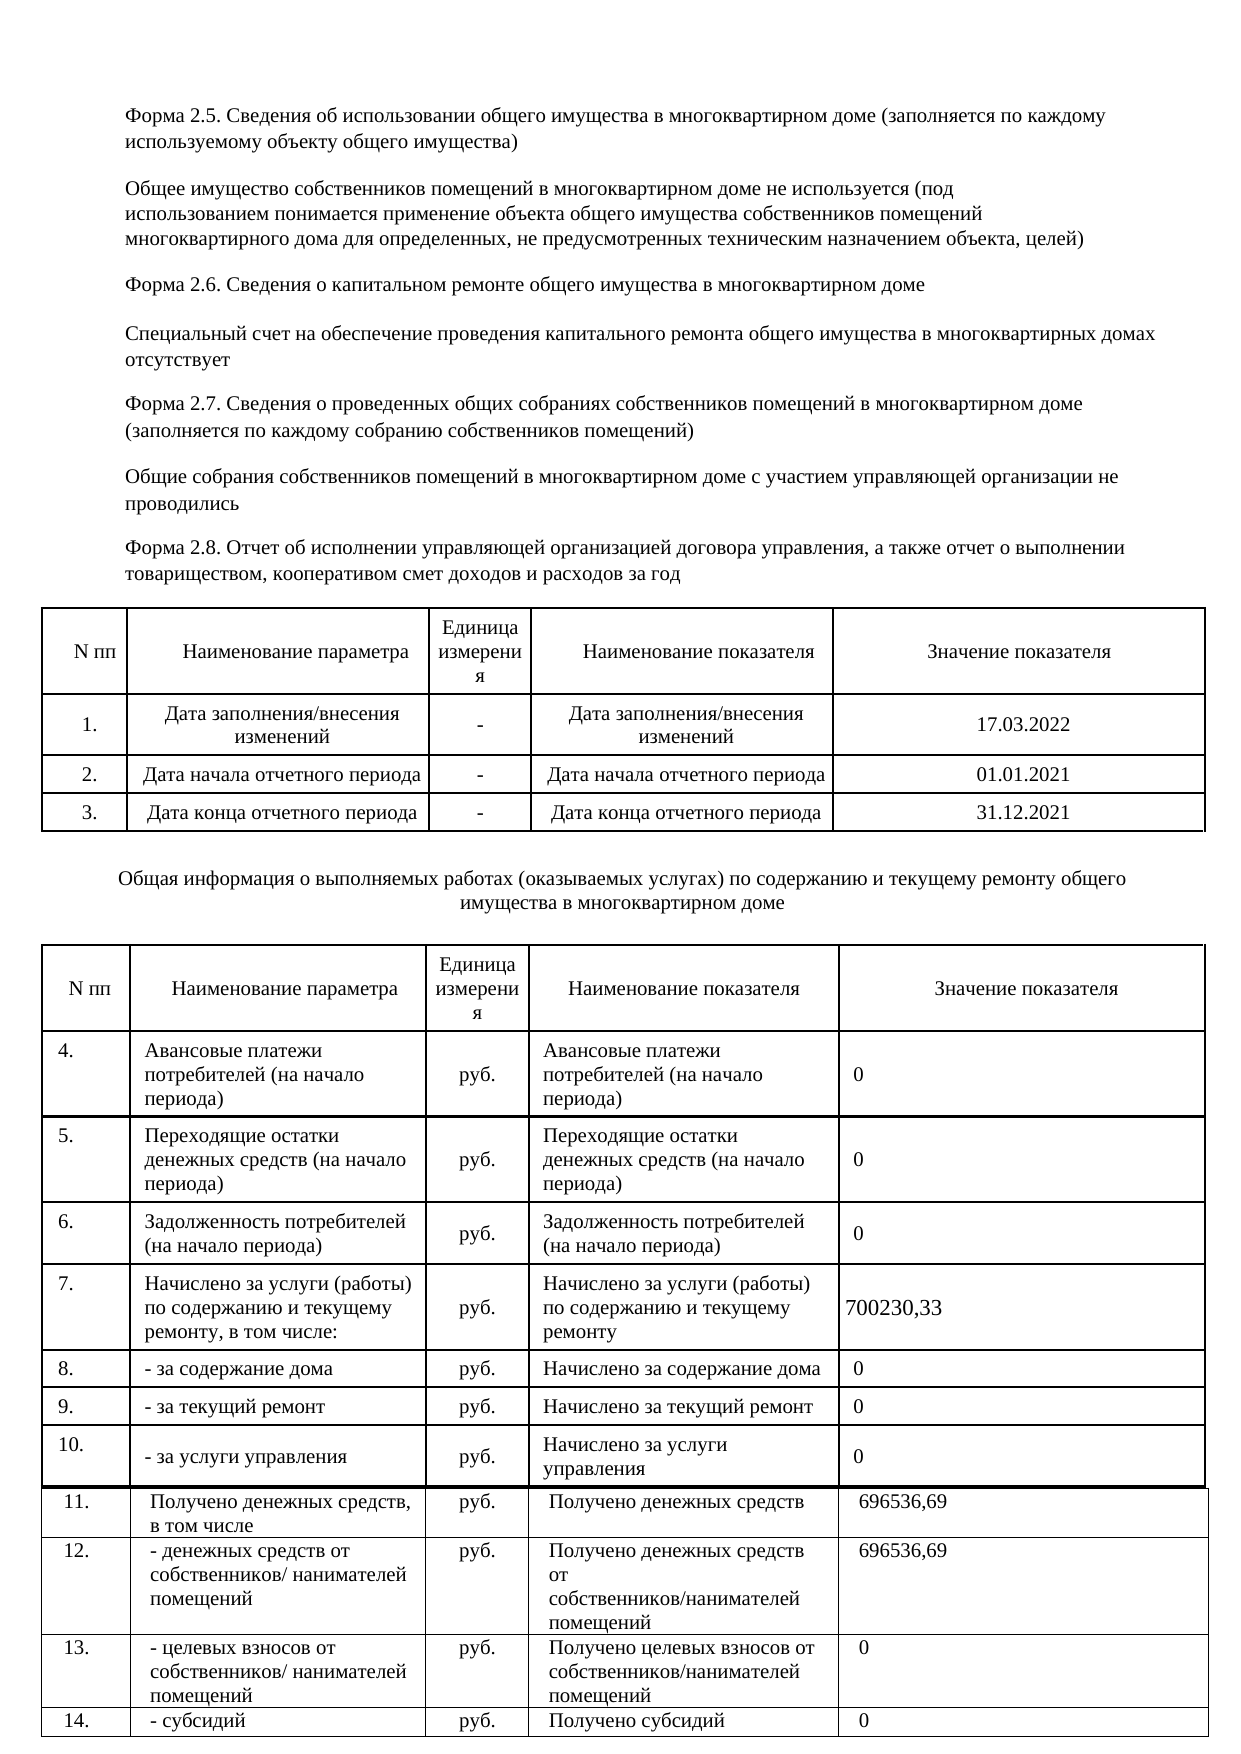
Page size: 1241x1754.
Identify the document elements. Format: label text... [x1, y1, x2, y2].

table_cell Дата конца отчетного периода [532, 794, 832, 829]
table_cell Авансовые платежи потребителей (на начало периода) [131, 1032, 425, 1115]
table_cell Начислено за услуги (работы) по содержанию и текущему ремонту, в том числе: [131, 1265, 425, 1348]
table_cell Значение показателя [840, 944, 1204, 1030]
table_cell Единица измерения [427, 946, 528, 1030]
table_cell 0 [839, 1635, 1208, 1707]
table_cell 700230,33 [840, 1265, 1204, 1348]
table_cell 4. [43, 1032, 129, 1115]
text Форма 2.6. Сведения о капитальном ремонте общего имущества в многоквартирном доме [125, 271, 1205, 296]
table_cell - [430, 756, 530, 792]
table_cell руб. [426, 1538, 528, 1634]
table_cell Дата конца отчетного периода [128, 794, 428, 829]
table_cell 31.12.2021 [834, 794, 1204, 829]
table_cell Начислено за текущий ремонт [530, 1388, 838, 1424]
table_header 11. [42, 1489, 130, 1537]
table_cell 0 [840, 1351, 1204, 1386]
table_cell - денежных средств от собственников/ нанимателей помещений [131, 1538, 425, 1634]
table_cell Переходящие остатки денежных средств (на начало периода) [530, 1118, 838, 1201]
table_header Значение показателя [834, 609, 1204, 693]
table_cell - за содержание дома [131, 1351, 425, 1386]
table_cell руб. [427, 1203, 528, 1263]
table_cell Задолженность потребителей (на начало периода) [530, 1203, 838, 1263]
table_cell 7. [43, 1265, 129, 1348]
text Общее имущество собственников помещений в многоквартирном доме не используется (под использованием понимается применение объекта общего имущества собственников помещений многоквартирного дома для определенных, не предусмотренных техническим назначением объекта, целей) [125, 176, 1103, 250]
table_header Единица измерения [430, 609, 530, 693]
table_header Наименование показателя [532, 609, 832, 693]
table_cell Наименование показателя [530, 946, 838, 1030]
table_cell 0 [840, 1118, 1204, 1201]
table_cell руб. [426, 1635, 528, 1707]
table_cell 3. [43, 794, 126, 829]
table_cell 5. [43, 1118, 129, 1201]
table_cell 8. [43, 1351, 129, 1386]
text Общие собрания собственников помещений в многоквартирном доме с участием управляющей организации не проводились [125, 464, 1205, 514]
table_cell Общая информация о выполняемых работах (оказываемых услугах) по содержанию и текущему ремонту общего имущества в многоквартирном доме [42, 832, 1203, 944]
table_cell Наименование параметра [131, 946, 425, 1030]
text Специальный счет на обеспечение проведения капитального ремонта общего имущества в многоквартирных домах отсутствует [125, 321, 1157, 371]
table_cell руб. [427, 1426, 528, 1485]
table_cell Авансовые платежи потребителей (на начало периода) [530, 1032, 838, 1115]
table_cell руб. [427, 1388, 528, 1424]
table_cell 1. [43, 695, 126, 754]
table_cell руб. [427, 1118, 528, 1201]
table_cell 9. [43, 1388, 129, 1424]
table_header Наименование параметра [128, 609, 428, 693]
table_cell Дата заполнения/внесения изменений [532, 695, 832, 754]
table_cell 12. [42, 1538, 130, 1634]
table_header 696536,69 [839, 1489, 1208, 1537]
table_header Получено денежных средств [529, 1489, 838, 1537]
table_cell 10. [43, 1426, 129, 1485]
table_cell Получено денежных средств от собственников/нанимателей помещений [529, 1538, 838, 1634]
table_cell Получено субсидий [529, 1708, 838, 1736]
table_cell Начислено за услуги управления [530, 1426, 838, 1485]
table_cell 01.01.2021 [834, 756, 1204, 792]
table_cell - [430, 794, 530, 829]
table_cell - за услуги управления [131, 1426, 425, 1485]
table_cell - субсидий [131, 1708, 425, 1736]
table_header N пп [43, 609, 126, 693]
text Форма 2.7. Сведения о проведенных общих собраниях собственников помещений в многоквартирном доме (заполняется по каждому собранию собственников помещений) [125, 391, 1203, 442]
table_cell 0 [840, 1426, 1204, 1485]
table_cell 6. [43, 1203, 129, 1263]
table_cell - целевых взносов от собственников/ нанимателей помещений [131, 1635, 425, 1707]
table_cell руб. [427, 1032, 528, 1115]
table_cell - [430, 695, 530, 754]
table_cell Дата начала отчетного периода [128, 756, 428, 792]
text Форма 2.5. Сведения об использовании общего имущества в многоквартирном доме (заполняется по каждому используемому объекту общего имущества) [125, 102, 1107, 153]
table_cell 0 [840, 1388, 1204, 1424]
table_cell 0 [839, 1708, 1208, 1736]
table_cell Переходящие остатки денежных средств (на начало периода) [131, 1118, 425, 1201]
table_cell руб. [427, 1351, 528, 1386]
table_cell 0 [840, 1203, 1204, 1263]
table_cell Дата заполнения/внесения изменений [128, 695, 428, 754]
table_cell Начислено за услуги (работы) по содержанию и текущему ремонту [530, 1265, 838, 1348]
table_cell Начислено за содержание дома [530, 1351, 838, 1386]
table_cell Дата начала отчетного периода [532, 756, 832, 792]
table_cell - за текущий ремонт [131, 1388, 425, 1424]
text Форма 2.8. Отчет об исполнении управляющей организацией договора управления, а также отчет о выполнении товариществом, кооперативом смет доходов и расходов за год [125, 535, 1205, 585]
table_cell N пп [43, 946, 129, 1030]
table_cell Задолженность потребителей (на начало периода) [131, 1203, 425, 1263]
table_cell 2. [43, 756, 126, 792]
table_cell руб. [426, 1708, 528, 1736]
table_cell Получено целевых взносов от собственников/нанимателей помещений [529, 1635, 838, 1707]
table_header руб. [426, 1489, 528, 1537]
table_cell 17.03.2022 [834, 695, 1204, 754]
table_cell 14. [42, 1708, 130, 1736]
table_cell руб. [427, 1265, 528, 1348]
table_cell 0 [840, 1032, 1204, 1115]
table_cell 696536,69 [839, 1538, 1208, 1634]
table_header Получено денежных средств, в том числе [131, 1489, 425, 1537]
table_cell 13. [42, 1635, 130, 1707]
